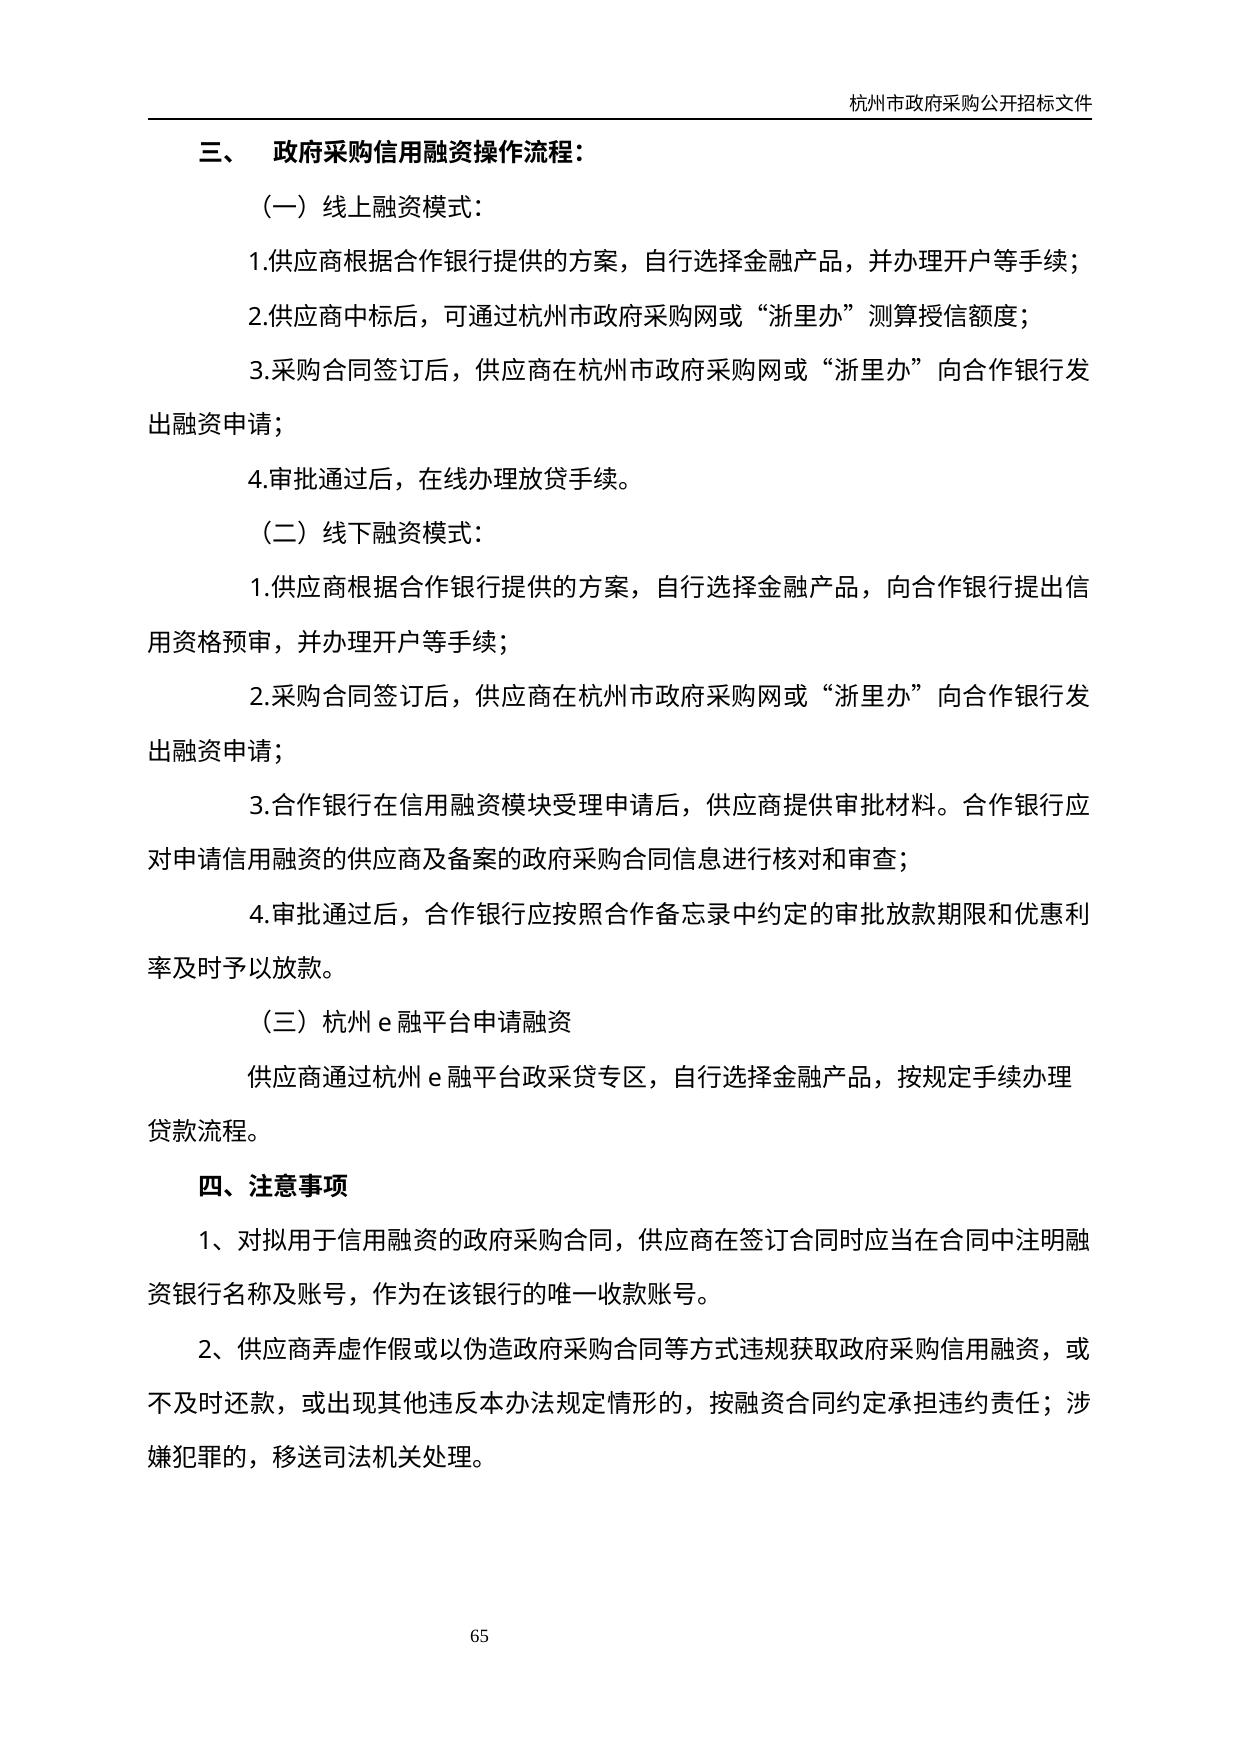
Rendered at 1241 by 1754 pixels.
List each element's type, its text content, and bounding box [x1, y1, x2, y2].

text 2、供应商弄虚作假或以伪造政府采购合同等方式违规获取政府采购信用融资，或不及时还款，或出现其他违反本办法规定情形的，按融资合同约定承担违约责任；涉嫌犯罪的，移送司法机关处理。 [148, 1329, 1092, 1474]
text 3.合作银行在信用融资模块受理申请后，供应商提供审批材料。合作银行应对申请信用融资的供应商及备案的政府采购合同信息进行核对和审查； [148, 785, 1092, 876]
text 2.采购合同签订后，供应商在杭州市政府采购网或“浙里办”向合作银行发出融资申请； [148, 677, 1092, 767]
text 1.供应商根据合作银行提供的方案，自行选择金融产品，并办理开户等手续； [148, 242, 1092, 278]
text 4.审批通过后，合作银行应按照合作备忘录中约定的审批放款期限和优惠利率及时予以放款。 [148, 894, 1092, 985]
text 三、 政府采购信用融资操作流程： [148, 133, 1092, 169]
subtitle （三）杭州e融平台申请融资 [148, 1003, 1092, 1039]
text （一）线上融资模式： [148, 187, 1092, 223]
text 1、对拟用于信用融资的政府采购合同，供应商在签订合同时应当在合同中注明融资银行名称及账号，作为在该银行的唯一收款账号。 [148, 1220, 1092, 1311]
text 1.供应商根据合作银行提供的方案，自行选择金融产品，向合作银行提出信用资格预审，并办理开户等手续； [148, 568, 1092, 658]
text （二）线下融资模式： [148, 513, 1092, 550]
text 3.采购合同签订后，供应商在杭州市政府采购网或“浙里办”向合作银行发出融资申请； [148, 350, 1092, 441]
text 4.审批通过后，在线办理放贷手续。 [148, 459, 1092, 495]
text 2.供应商中标后，可通过杭州市政府采购网或“浙里办”测算授信额度； [148, 296, 1092, 332]
subtitle 供应商通过杭州e融平台政采贷专区，自行选择金融产品，按规定手续办理贷款流程。 [148, 1057, 1092, 1148]
text 四、注意事项 [148, 1166, 1092, 1202]
